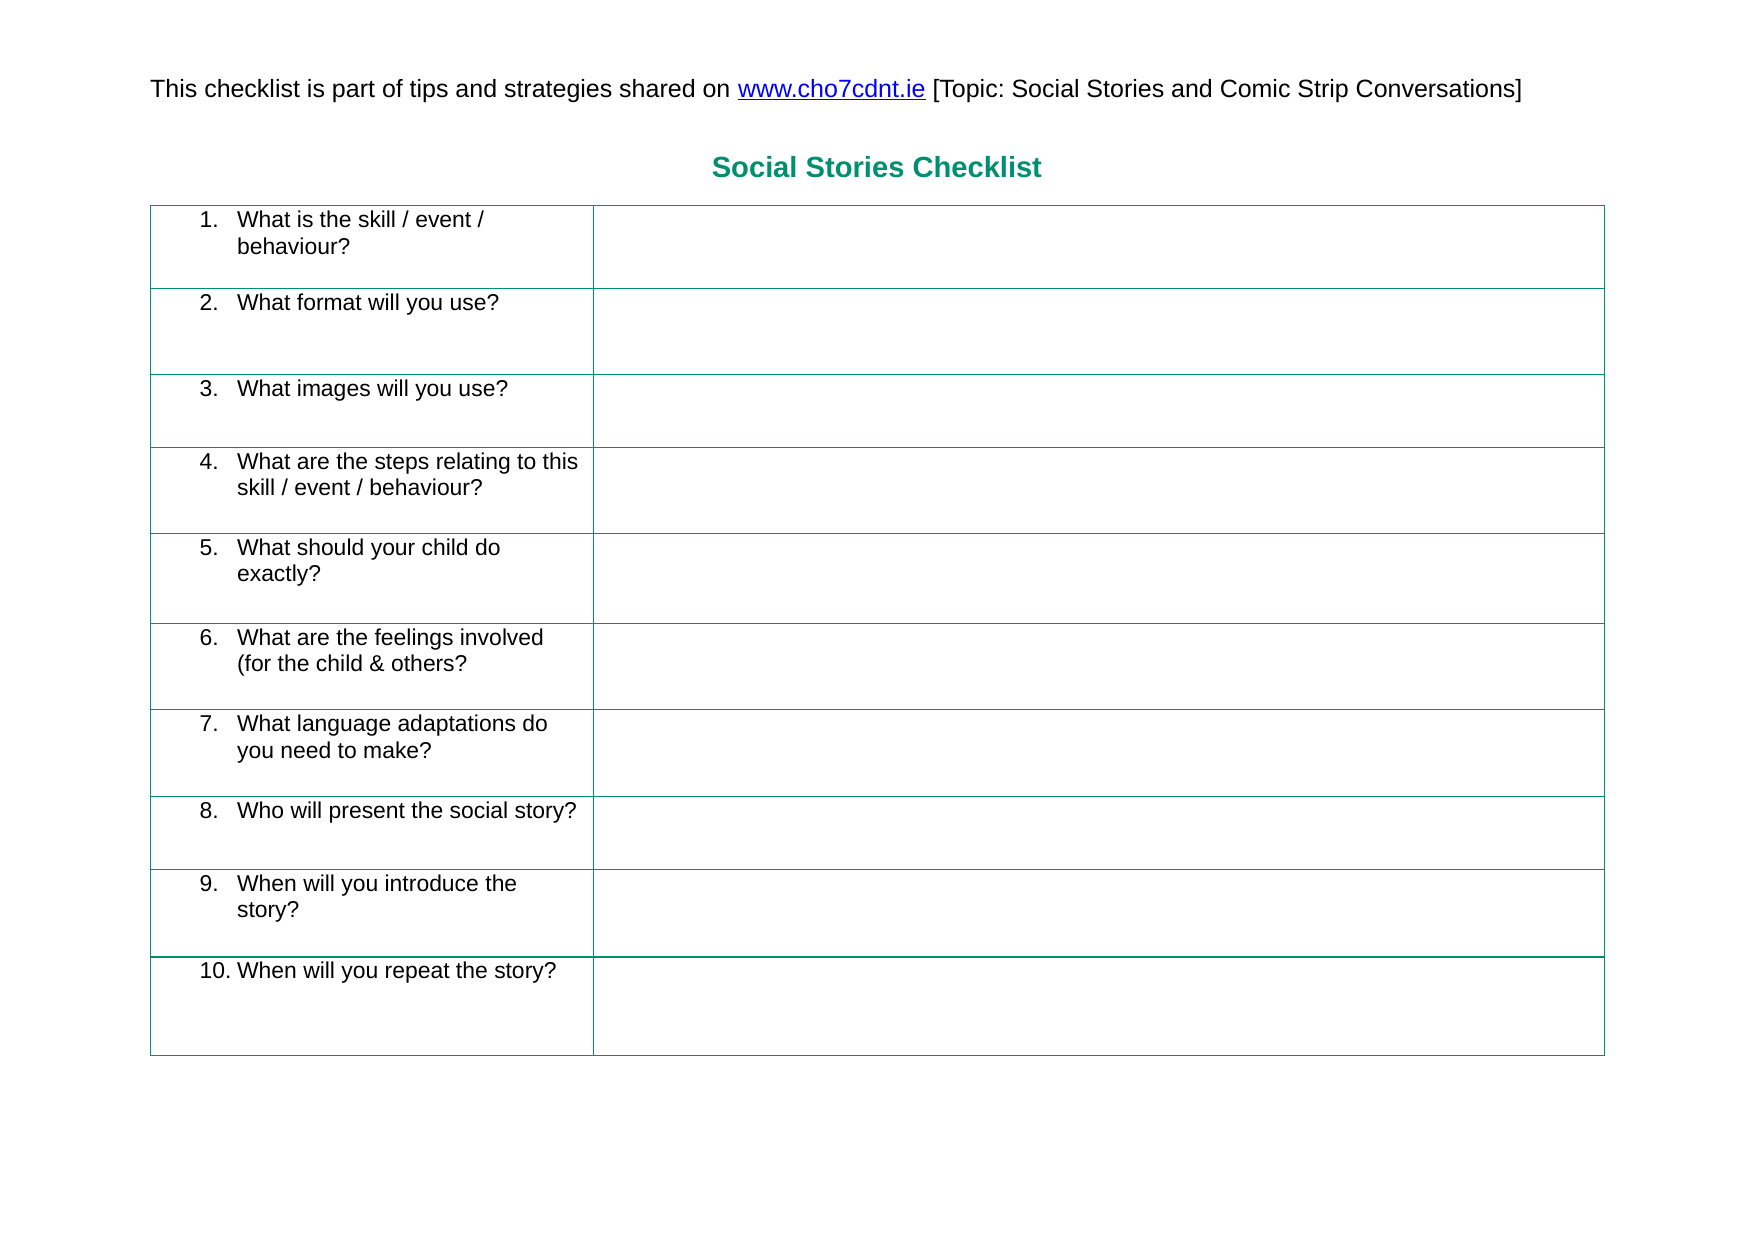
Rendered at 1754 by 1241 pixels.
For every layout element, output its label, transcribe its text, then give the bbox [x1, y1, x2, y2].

table_cell [594, 375, 1604, 447]
table_cell What are the steps relating to this skill / event / behaviour? [151, 448, 593, 532]
table_cell What are the feelings involved (for the child & others? [151, 624, 593, 709]
table_cell [594, 448, 1604, 532]
table_cell What should your child do exactly? [151, 534, 593, 622]
table_cell [594, 797, 1604, 869]
table_cell What format will you use? [151, 289, 593, 374]
table_cell [594, 870, 1604, 956]
table_cell When will you repeat the story? [151, 958, 593, 1055]
table_cell [594, 289, 1604, 374]
table_cell What language adaptations do you need to make? [151, 710, 593, 796]
table_header [594, 206, 1604, 288]
table_cell [594, 710, 1604, 796]
text Social Stories Checklist [150, 150, 1604, 183]
table_cell Who will present the social story? [151, 797, 593, 869]
table_header What is the skill / event / behaviour? [151, 206, 593, 288]
table_cell When will you introduce the story? [151, 870, 593, 956]
table_cell [594, 958, 1604, 1055]
table_cell [594, 624, 1604, 709]
table_cell [594, 534, 1604, 622]
table_cell What images will you use? [151, 375, 593, 447]
